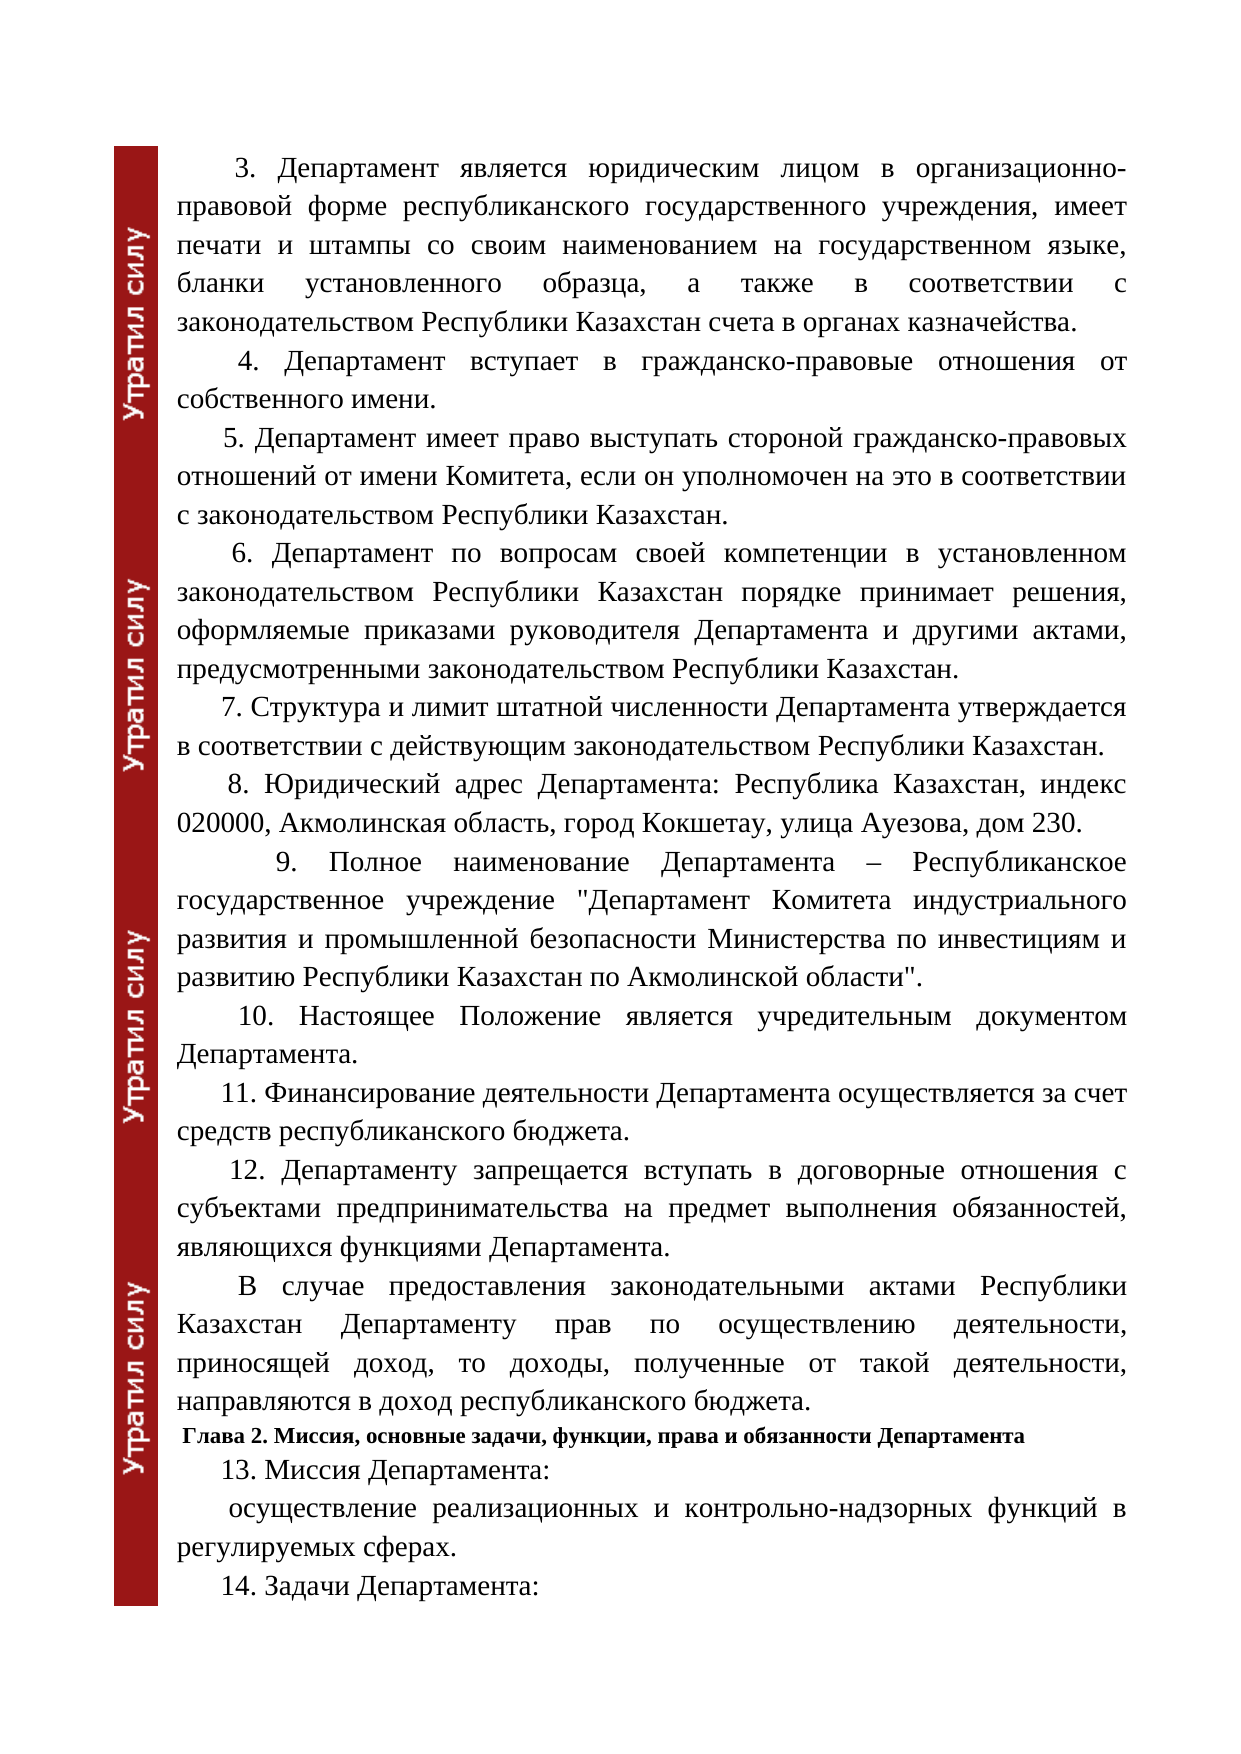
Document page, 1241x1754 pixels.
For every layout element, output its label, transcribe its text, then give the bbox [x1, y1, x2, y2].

picture [114, 1601, 158, 1606]
picture [114, 1486, 158, 1491]
text 8. Юридический адрес Департамента: Республика Казахстан, индекс 020000, Акмолинская область, город Кокшетау, улица Ауезова, дом 230. [112, 767, 1128, 839]
picture [114, 1147, 158, 1152]
picture [114, 839, 158, 844]
text 5. Департамент имеет право выступать стороной гражданско-правовых отношений от имени Комитета, если он уполномочен на это в соответствии с законодательством Республики Казахстан. [112, 420, 1128, 530]
text 4. Департамент вступает в гражданско-правовые отношения от собственного имени. [112, 343, 1128, 415]
picture [114, 415, 158, 420]
text 7. Структура и лимит штатной численности Департамента утверждается в соответствии с действующим законодательством Республики Казахстан. [112, 689, 1128, 762]
text 14. Задачи Департамента: [112, 1568, 1128, 1601]
picture [114, 1448, 158, 1452]
text Глава 2. Миссия, основные задачи, функции, права и обязанности Департамента [112, 1422, 1128, 1448]
text 12. Департаменту запрещается вступать в договорные отношения с субъектами предпринимательства на предмет выполнения обязанностей, являющихся функциями Департамента. [112, 1152, 1128, 1263]
text 3. Департамент является юридическим лицом в организационно-правовой форме республиканского государственного учреждения, имеет печати и штампы со своим наименованием на государственном языке, бланки установленного образца, а также в соответствии с законодательством Республики Казахстан счета в органах казначейства. [112, 150, 1128, 338]
text 10. Настоящее Положение является учредительным документом Департамента. [112, 998, 1128, 1070]
text В случае предоставления законодательными актами Республики Казахстан Департаменту прав по осуществлению деятельности, приносящей доход, то доходы, полученные от такой деятельности, направляются в доход республиканского бюджета. [112, 1268, 1128, 1417]
text 13. Миссия Департамента: [112, 1452, 1128, 1486]
picture [114, 530, 158, 535]
picture [114, 1417, 158, 1422]
picture [114, 684, 158, 689]
picture [114, 762, 158, 767]
text 9. Полное наименование Департамента – Республиканское государственное учреждение "Департамент Комитета индустриального развития и промышленной безопасности Министерства по инвестициям и развитию Республики Казахстан по Акмолинской области". [112, 844, 1128, 993]
text осуществление реализационных и контрольно-надзорных функций в регулируемых сферах. [112, 1491, 1128, 1563]
picture [114, 1263, 158, 1268]
picture [114, 146, 158, 150]
picture [114, 993, 158, 998]
text 6. Департамент по вопросам своей компетенции в установленном законодательством Республики Казахстан порядке принимает решения, оформляемые приказами руководителя Департамента и другими актами, предусмотренными законодательством Республики Казахстан. [112, 535, 1128, 684]
picture [114, 1563, 158, 1568]
picture [114, 1070, 158, 1075]
picture [114, 338, 158, 343]
text 11. Финансирование деятельности Департамента осуществляется за счет средств республиканского бюджета. [112, 1075, 1128, 1147]
